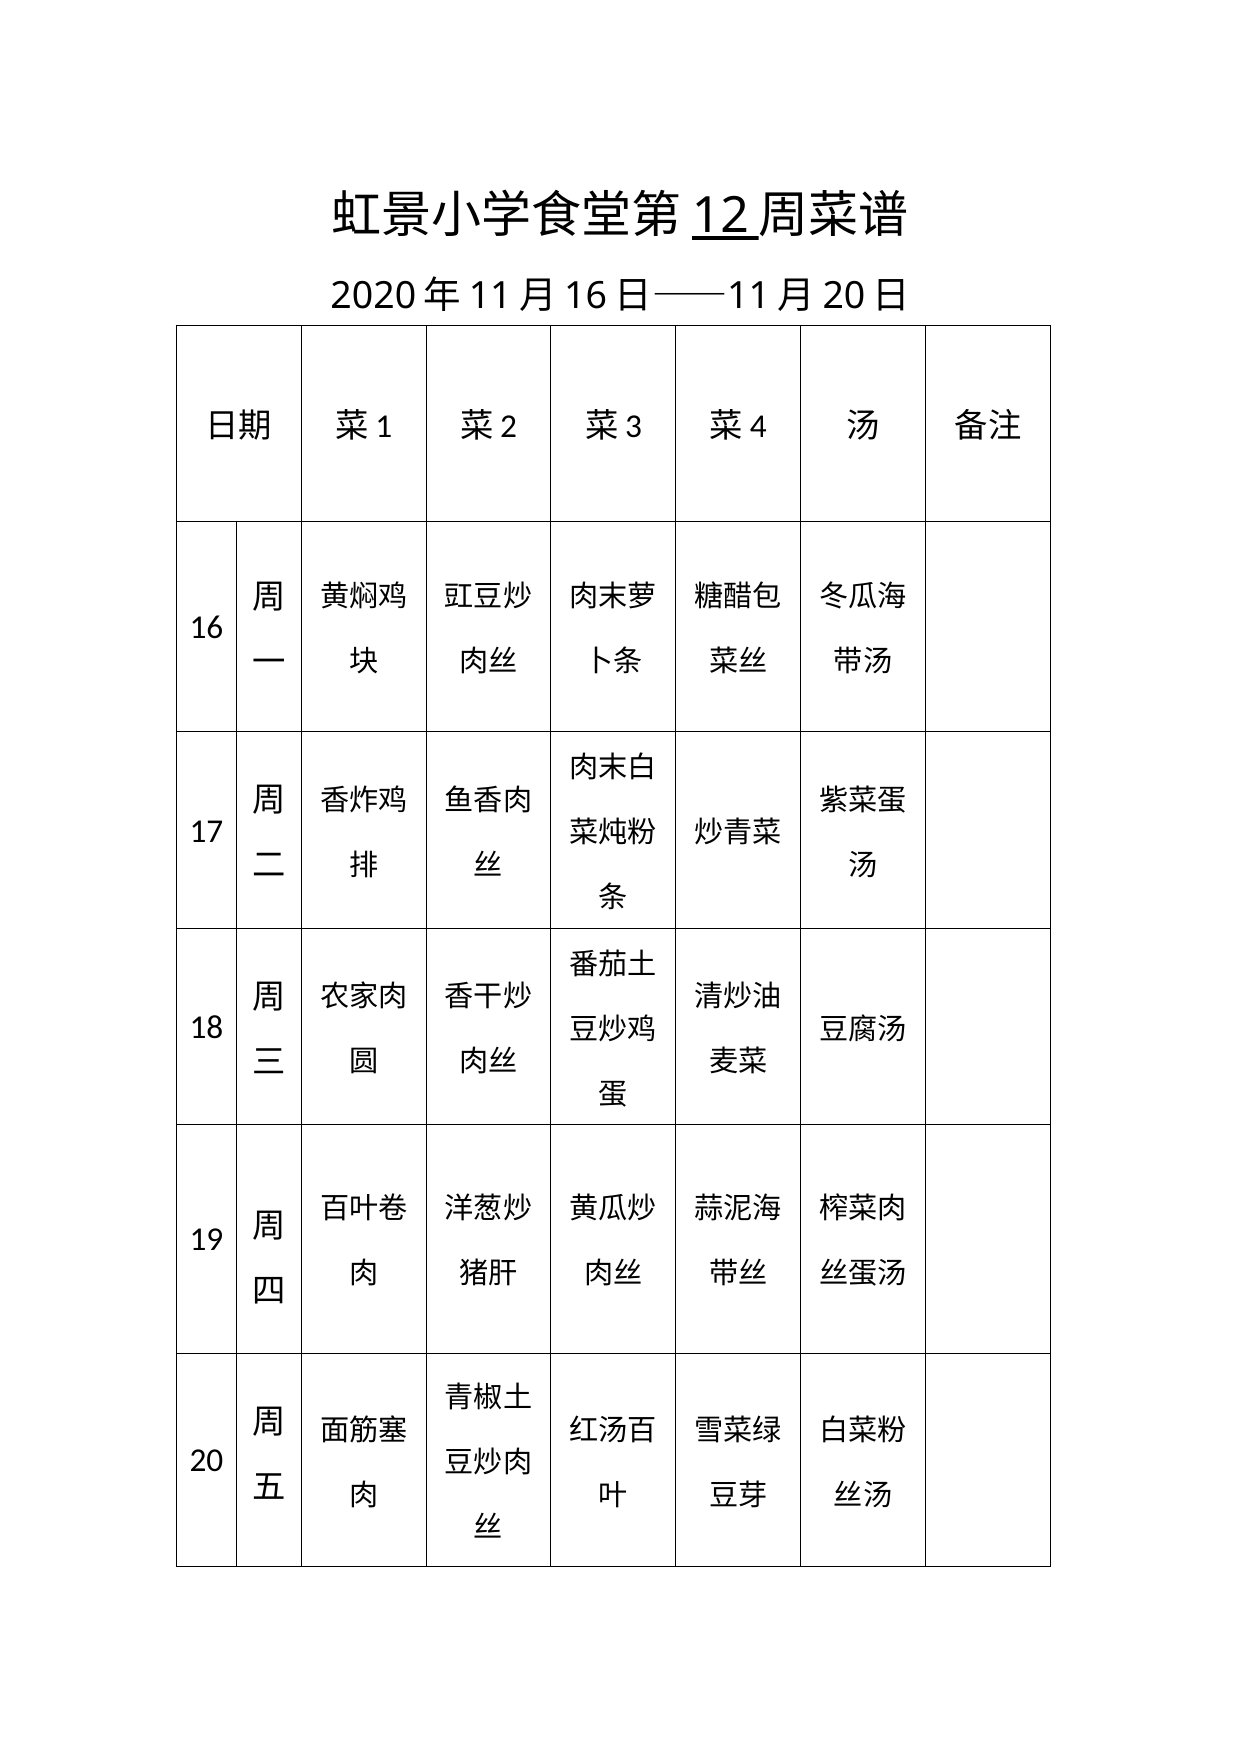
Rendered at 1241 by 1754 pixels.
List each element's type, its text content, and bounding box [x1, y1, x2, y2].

table_cell 周 四 [237, 1125, 301, 1352]
table_cell [926, 522, 1050, 731]
table_cell 黄瓜炒肉丝 [551, 1125, 675, 1352]
text 虹景小学食堂第12周菜谱 [187, 162, 1053, 259]
table_cell 糖醋包菜丝 [676, 522, 800, 731]
table_cell [926, 929, 1050, 1124]
table_cell 红汤百叶 [551, 1354, 675, 1566]
table_header 菜4 [676, 326, 800, 521]
table_cell 冬瓜海带汤 [801, 522, 925, 731]
table_header 菜1 [302, 326, 426, 521]
table_cell 豇豆炒肉丝 [427, 522, 550, 731]
table_cell 榨菜肉丝蛋汤 [801, 1125, 925, 1352]
table_cell 周 一 [237, 522, 301, 731]
table_cell 肉末白菜炖粉条 [551, 732, 675, 928]
table_cell 周 五 [237, 1354, 301, 1566]
table_cell 青椒土豆炒肉丝 [427, 1354, 550, 1566]
table_cell 黄焖鸡块 [302, 522, 426, 731]
table_cell 周 三 [237, 929, 301, 1124]
table_header 备注 [926, 326, 1050, 521]
table_cell 17 [177, 732, 236, 928]
table_cell 清炒油麦菜 [676, 929, 800, 1124]
table_cell 百叶卷肉 [302, 1125, 426, 1352]
table_cell 18 [177, 929, 236, 1124]
table_cell [926, 1125, 1050, 1352]
table_cell 周 二 [237, 732, 301, 928]
table_cell 16 [177, 522, 236, 731]
table_cell 紫菜蛋汤 [801, 732, 925, 928]
table_cell 香炸鸡排 [302, 732, 426, 928]
table_cell 豆腐汤 [801, 929, 925, 1124]
table_cell [926, 732, 1050, 928]
table_cell 鱼香肉丝 [427, 732, 550, 928]
table_cell 面筋塞肉 [302, 1354, 426, 1566]
table_cell 洋葱炒猪肝 [427, 1125, 550, 1352]
table_header 菜2 [427, 326, 550, 521]
table_header 汤 [801, 326, 925, 521]
table_cell 炒青菜 [676, 732, 800, 928]
table_cell 肉末萝卜条 [551, 522, 675, 731]
table_cell 20 [177, 1354, 236, 1566]
table_cell 番茄土豆炒鸡蛋 [551, 929, 675, 1124]
table_cell 白菜粉丝汤 [801, 1354, 925, 1566]
table_cell 香干炒肉丝 [427, 929, 550, 1124]
text 2020年11月16日——11月20日 [187, 259, 1053, 324]
table_cell 农家肉圆 [302, 929, 426, 1124]
table_cell 雪菜绿豆芽 [676, 1354, 800, 1566]
table_header 菜3 [551, 326, 675, 521]
table_cell [926, 1354, 1050, 1566]
table_header 日期 [177, 326, 301, 521]
table_cell 19 [177, 1125, 236, 1352]
table_cell 蒜泥海带丝 [676, 1125, 800, 1352]
